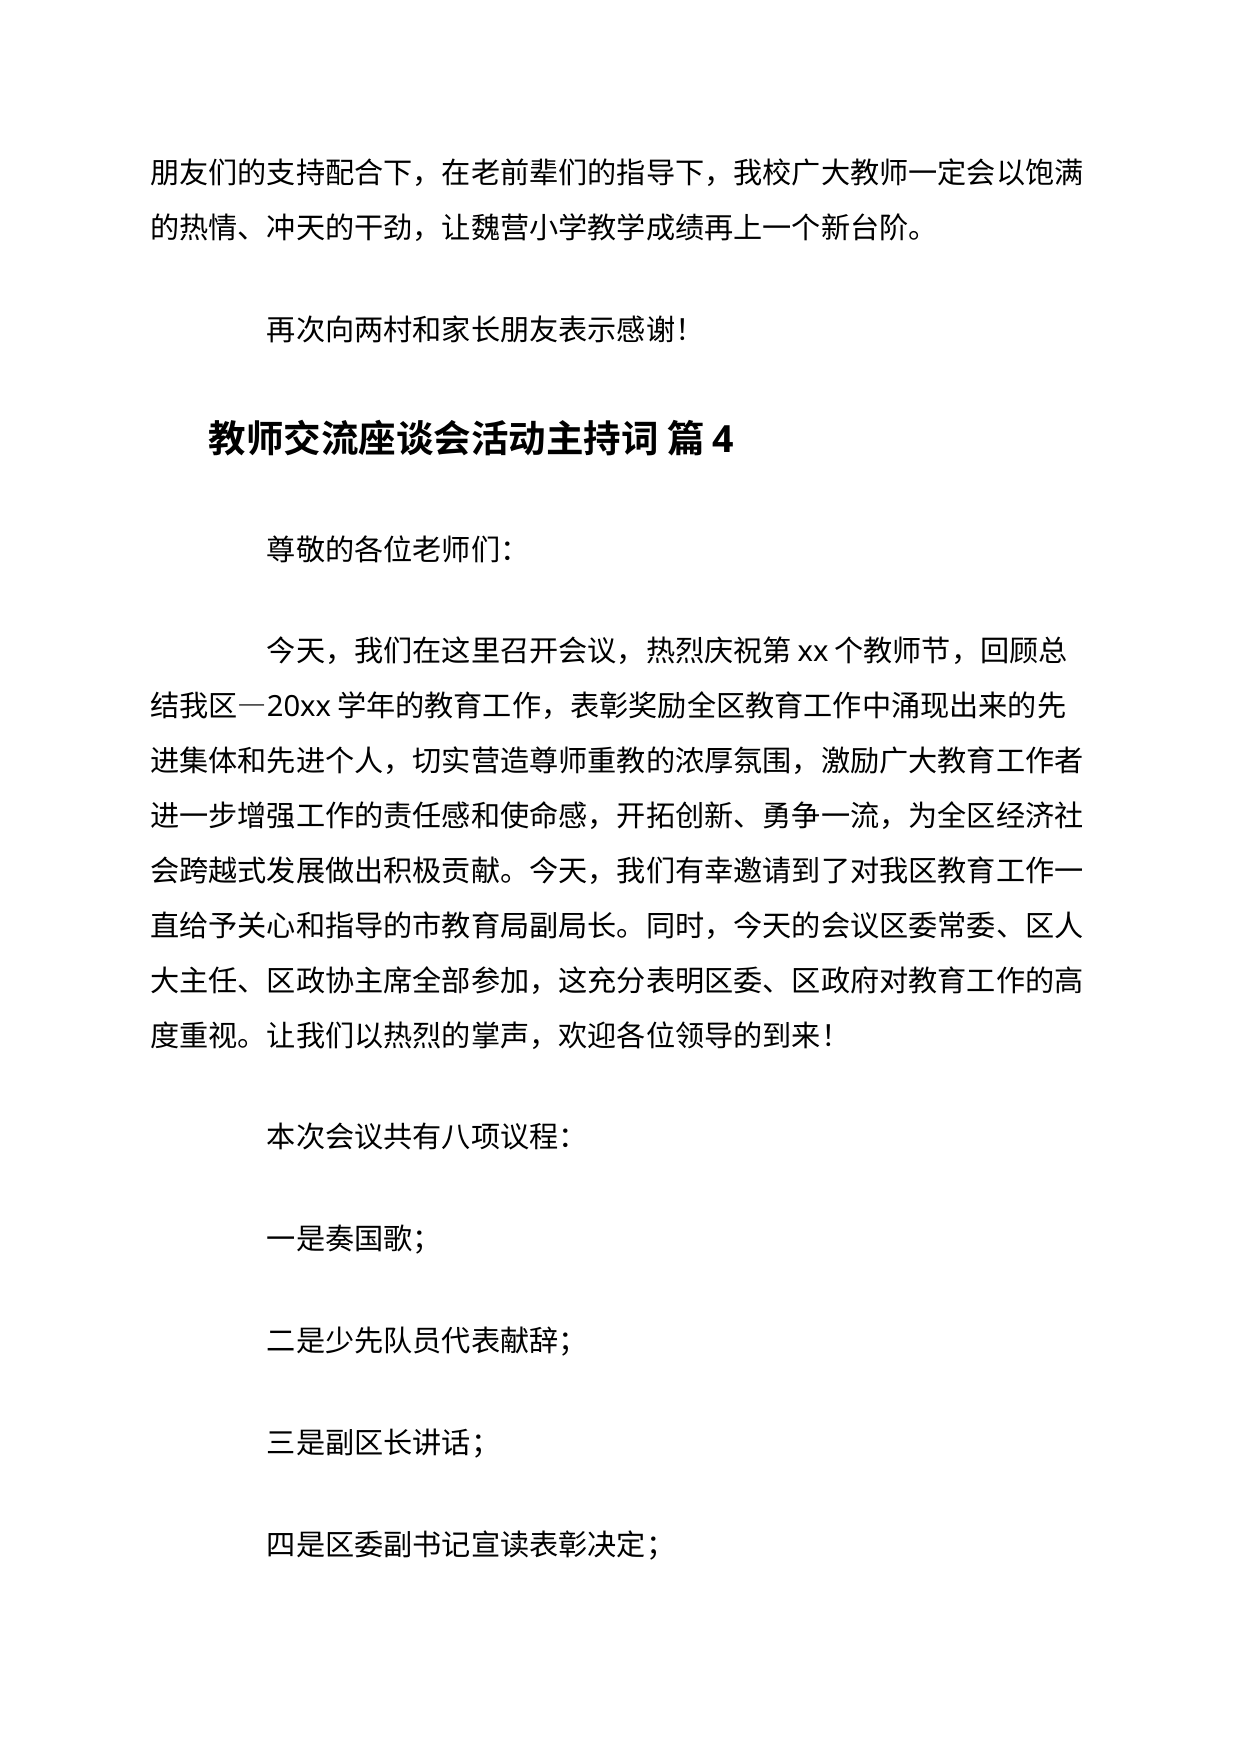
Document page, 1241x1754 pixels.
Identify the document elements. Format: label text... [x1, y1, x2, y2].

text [150, 150, 1090, 247]
text 四是区委副书记宣读表彰决定； [150, 1521, 1090, 1563]
text 本次会议共有八项议程： [150, 1114, 1090, 1156]
text 一是奏国歌； [150, 1216, 1090, 1258]
text 二是少先队员代表献辞； [150, 1318, 1090, 1360]
text 三是副区长讲话； [150, 1419, 1090, 1462]
text 尊敬的各位老师们： [150, 526, 1090, 568]
text 今天，我们在这里召开会议，热烈庆祝第xx个教师节，回顾总结我区—20xx学年的教育工作，表彰奖励全区教育工作中涌现出来的先进集体和先进个人，切实营造尊师重教的浓厚氛围，激励广大教育工作者进一步增强工作的责任感和使命感，开拓创新、勇争一流，为全区经济社会跨越式发展做出积极贡献。今天，我们有幸邀请到了对我区教育工作一直给予关心和指导的市教育局副局长。同时，今天的会议区委常委、区人大主任、区政协主席全部参加，这充分表明区委、区政府对教育工作的高度重视。让我们以热烈的掌声，欢迎各位领导的到来！ [150, 628, 1090, 1054]
text 再次向两村和家长朋友表示感谢！ [150, 307, 1090, 349]
text 教师交流座谈会活动主持词 篇4 [150, 408, 1090, 463]
